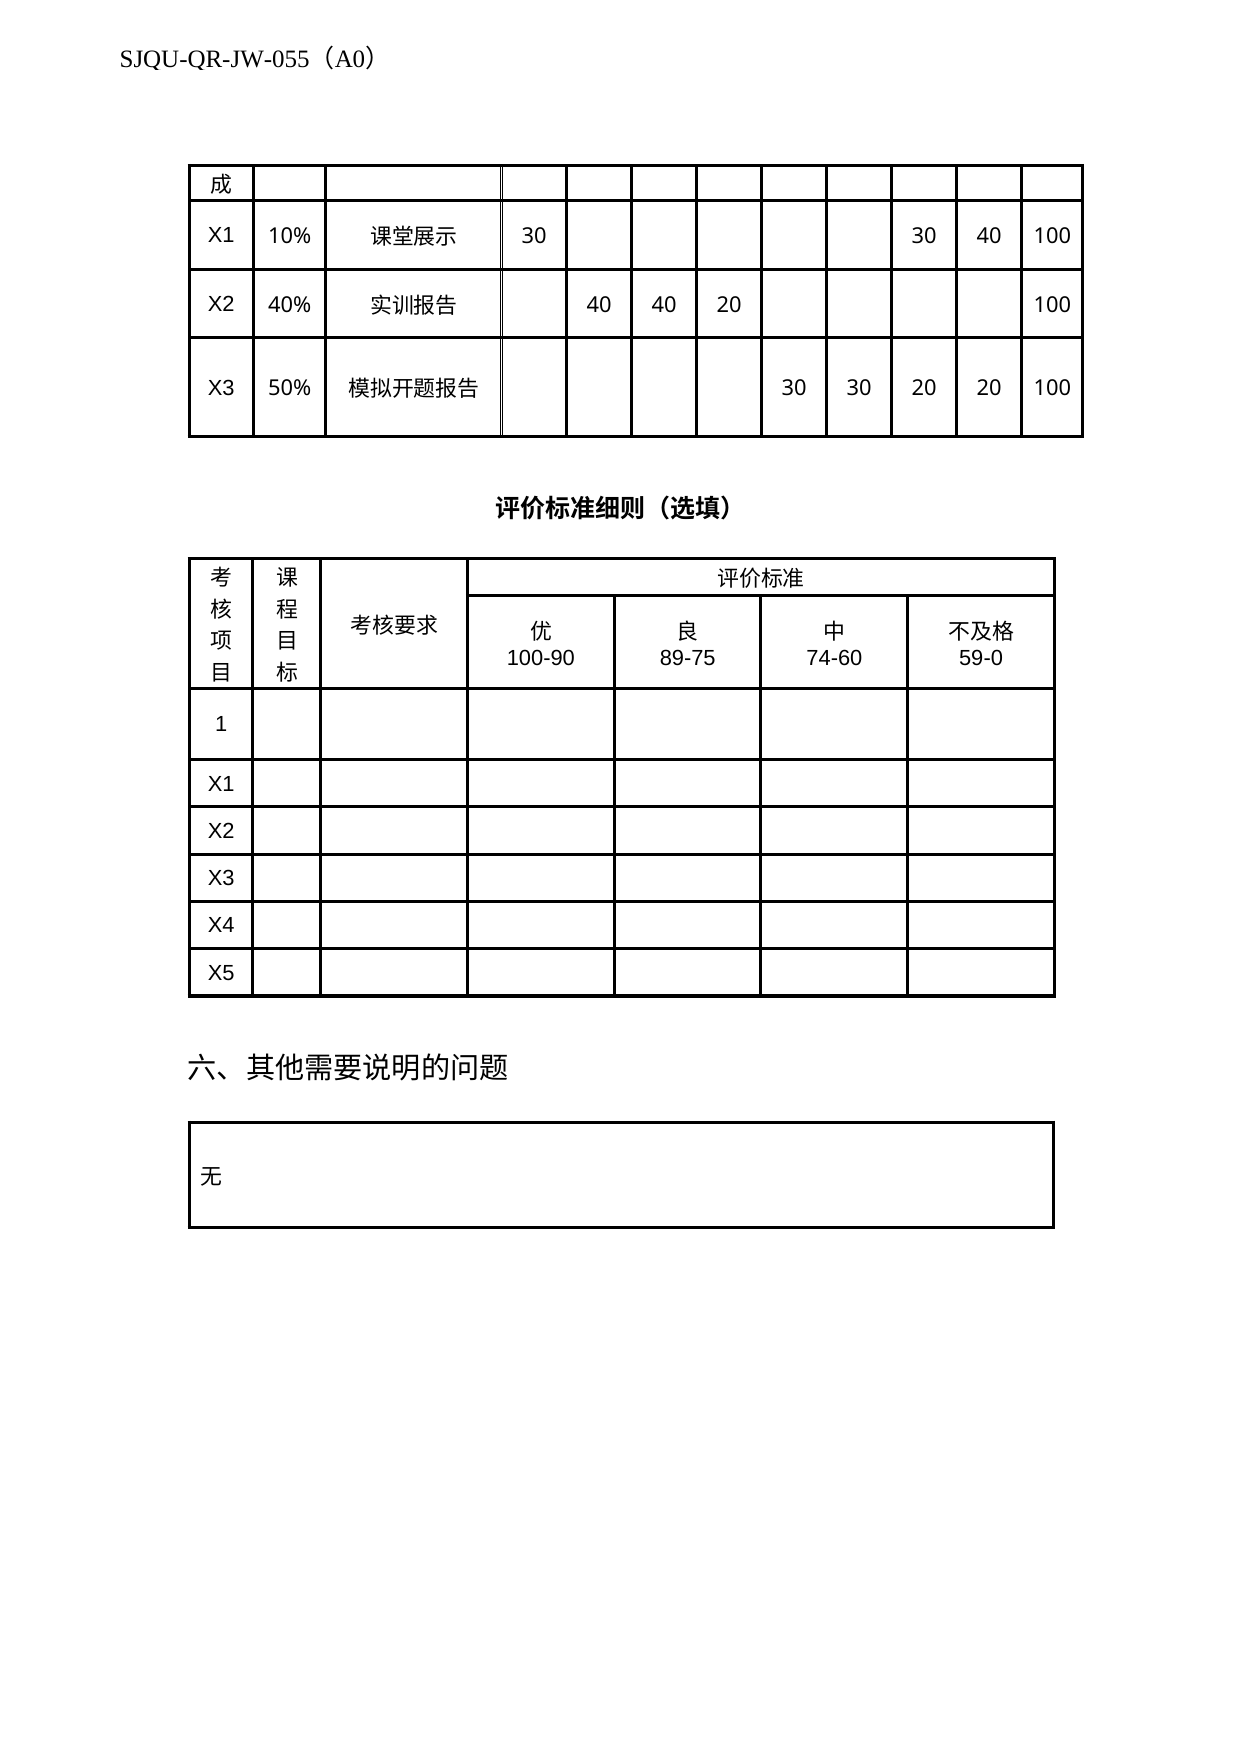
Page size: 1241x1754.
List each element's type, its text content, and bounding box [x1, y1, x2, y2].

table_cell X1 [191, 761, 251, 805]
table_cell [254, 808, 319, 852]
text 六、其他需要说明的问题 [187, 1031, 1053, 1099]
table_cell [616, 690, 759, 758]
table_cell X3 [191, 339, 252, 435]
table_cell 5 [763, 167, 825, 199]
table_cell [616, 903, 759, 947]
table_cell [958, 271, 1020, 336]
table_cell [322, 761, 466, 805]
table_header 无 [191, 1124, 1052, 1226]
table_cell 30 [503, 202, 565, 267]
table_cell [568, 339, 630, 435]
table_cell [254, 950, 319, 994]
table_cell 1 [503, 167, 565, 199]
table_cell [698, 339, 760, 435]
table_cell [616, 808, 759, 852]
table_cell [254, 903, 319, 947]
table_header 考核项目 [191, 560, 251, 687]
table_cell 模拟开题报告 [327, 339, 500, 435]
table_cell 50% [255, 339, 324, 435]
table_cell 30 [893, 202, 955, 267]
table_cell X2 [191, 808, 251, 852]
table_cell [762, 690, 906, 758]
table_cell X3 [191, 856, 251, 900]
table_header 考核要求 [322, 560, 466, 687]
table_cell 40% [255, 271, 324, 336]
table_cell 40 [958, 202, 1020, 267]
table_cell 课堂展示 [327, 202, 500, 267]
table_cell [763, 271, 825, 336]
table_cell [762, 903, 906, 947]
table_cell X4 [191, 903, 251, 947]
table_cell 7 [893, 167, 955, 199]
table_cell [633, 339, 695, 435]
table_cell 100 [1023, 271, 1081, 336]
table_cell [469, 690, 613, 758]
table_cell [322, 903, 466, 947]
table_cell [763, 202, 825, 267]
table_cell 2 [568, 167, 630, 199]
table_cell [503, 271, 565, 336]
table_cell 3 [633, 167, 695, 199]
table_cell 不及格 59-0 [909, 597, 1053, 687]
table_cell 100 [1023, 339, 1081, 435]
table_cell 20 [698, 271, 760, 336]
table_cell 4 [698, 167, 760, 199]
table_cell X2 [191, 271, 252, 336]
table_cell [254, 690, 319, 758]
table_cell [828, 202, 890, 267]
table_cell 实训报告 [327, 271, 500, 336]
table_cell 40 [568, 271, 630, 336]
table_cell [503, 339, 565, 435]
table_cell [762, 808, 906, 852]
table_cell 30 [828, 339, 890, 435]
table_cell X5 [191, 950, 251, 994]
table_cell 中 74-60 [762, 597, 906, 687]
table_cell [322, 950, 466, 994]
table_cell X1 [191, 202, 252, 267]
table_cell [909, 808, 1053, 852]
table_cell [633, 202, 695, 267]
table_cell [909, 950, 1053, 994]
table_cell [616, 761, 759, 805]
table_cell [762, 761, 906, 805]
table_cell 40 [633, 271, 695, 336]
table_cell [322, 856, 466, 900]
table_cell [322, 690, 466, 758]
table_cell 10% [255, 202, 324, 267]
table_cell [469, 950, 613, 994]
table_cell [469, 761, 613, 805]
table_cell [909, 761, 1053, 805]
table_cell [322, 808, 466, 852]
table_header 评价标准 [469, 560, 1053, 594]
table_cell 20 [958, 339, 1020, 435]
table_cell 优 100-90 [469, 597, 613, 687]
table_cell [909, 903, 1053, 947]
table_cell [469, 808, 613, 852]
table_cell 良 89-75 [616, 597, 759, 687]
table_cell [568, 202, 630, 267]
table_cell [469, 856, 613, 900]
table_cell [616, 856, 759, 900]
text 评价标准细则（选填） [187, 472, 1053, 540]
table_header 课 程 目 标 [254, 560, 319, 687]
table_cell 8 [958, 167, 1020, 199]
table_cell [698, 202, 760, 267]
table_cell [762, 856, 906, 900]
table_cell [828, 271, 890, 336]
table_cell [254, 761, 319, 805]
table_cell [469, 903, 613, 947]
table_cell 6 [828, 167, 890, 199]
table_cell [909, 856, 1053, 900]
table_cell [1043, 690, 1053, 758]
table_cell [893, 271, 955, 336]
table_cell [616, 950, 759, 994]
table_cell 30 [763, 339, 825, 435]
table_cell 20 [893, 339, 955, 435]
table_cell [909, 690, 919, 758]
table_cell [762, 950, 906, 994]
table_cell 100 [1023, 202, 1081, 267]
table_cell 1 [191, 690, 251, 758]
table_cell [254, 856, 319, 900]
